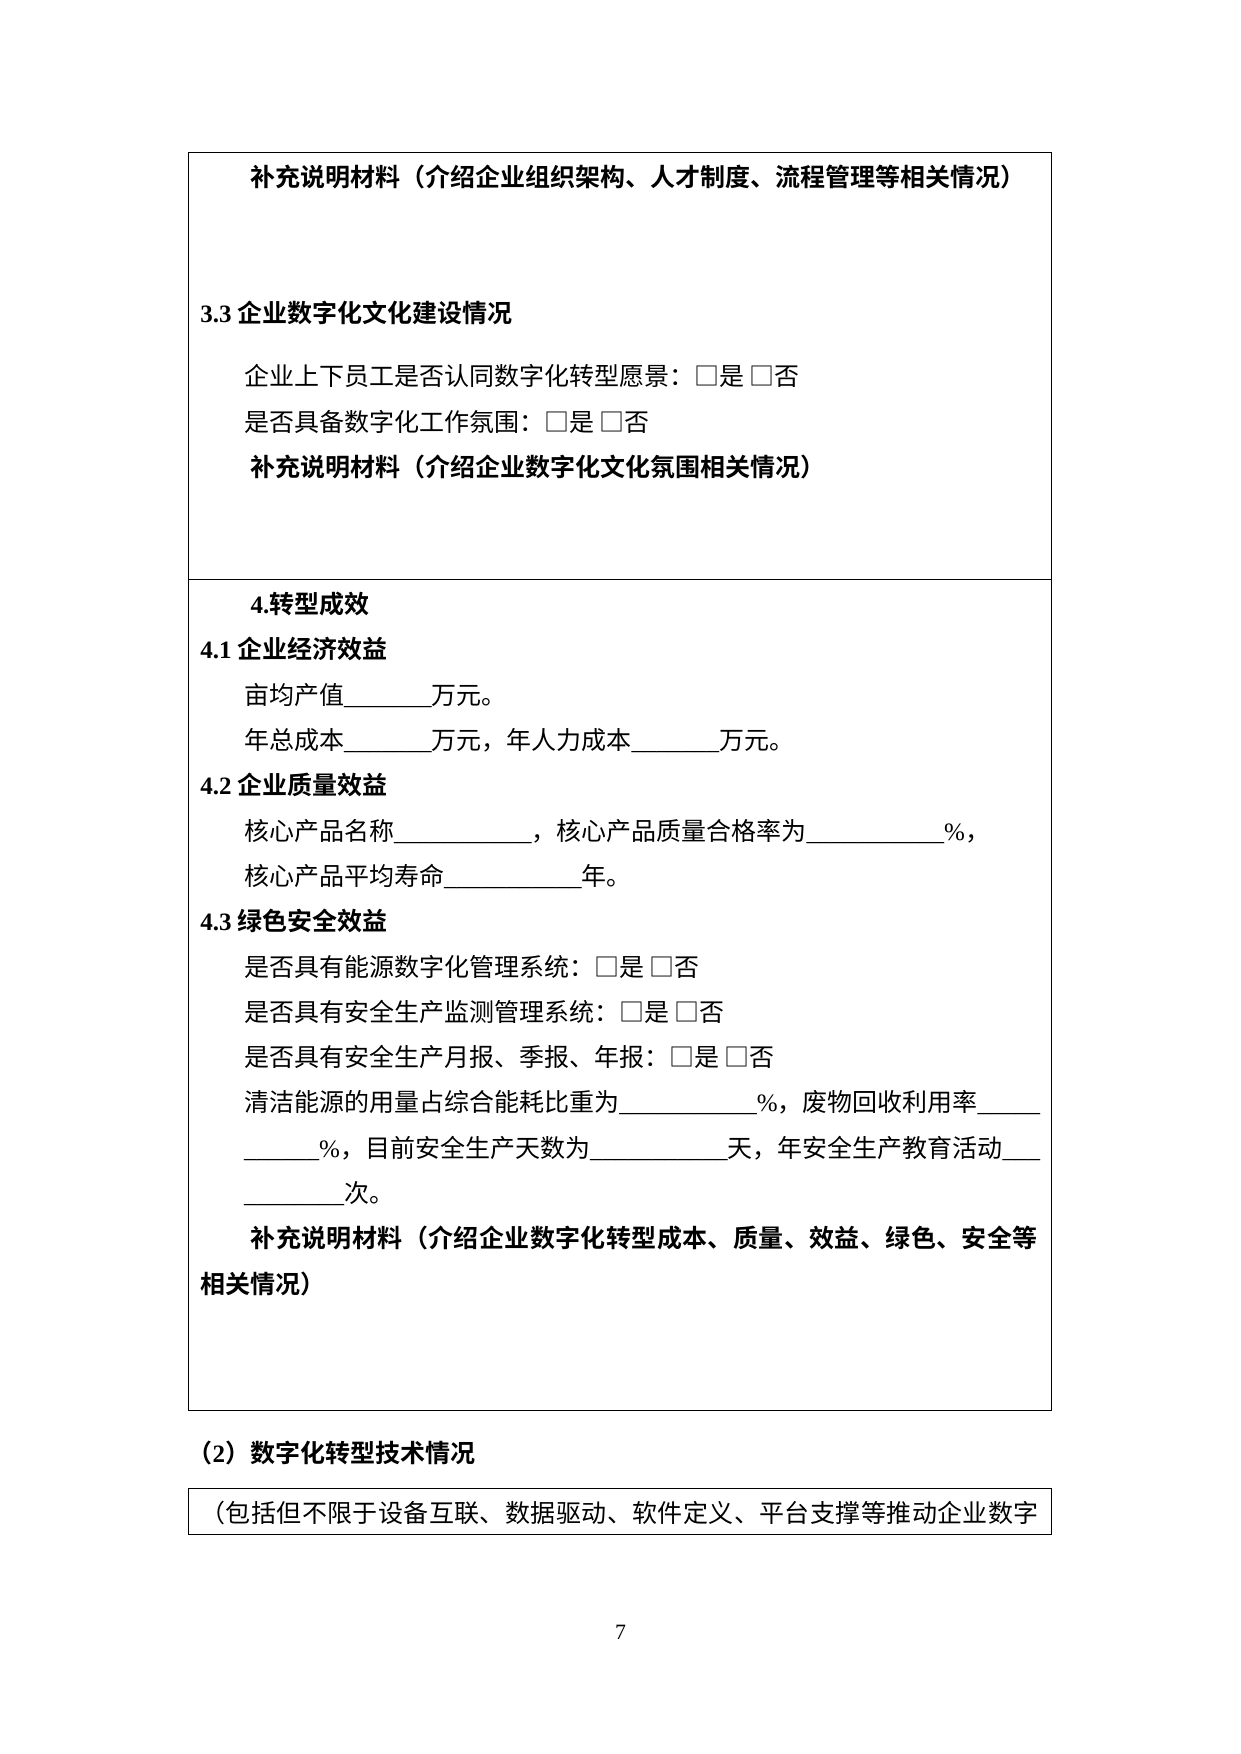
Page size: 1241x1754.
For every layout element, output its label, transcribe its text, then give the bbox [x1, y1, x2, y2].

table_cell 4.转型成效 4.1 企业经济效益 亩均产值_______万元。 年总成本_______万元，年人力成本_______万元。 4.2 企业质量效益 核心产品名称___________，核心产品质量合格率为___________%， 核心产品平均寿命___________年。 4.3 绿色安全效益 是否具有能源数字化管理系统：□是 □否 是否具有安全生产监测管理系统：□是 □否 是否具有安全生产月报、季报、年报：□是 □否 清洁能源的用量占综合能耗比重为___________%，废物回收利用率___________%，目前安全生产天数为___________天，年安全生产教育活动___________次。 补充说明材料（介绍企业数字化转型成本、质量、效益、绿色、安全等相关情况） [189, 580, 1051, 1410]
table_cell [189, 153, 1051, 579]
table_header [189, 1489, 1051, 1534]
text （2）数字化转型技术情况 [187, 1433, 1053, 1470]
